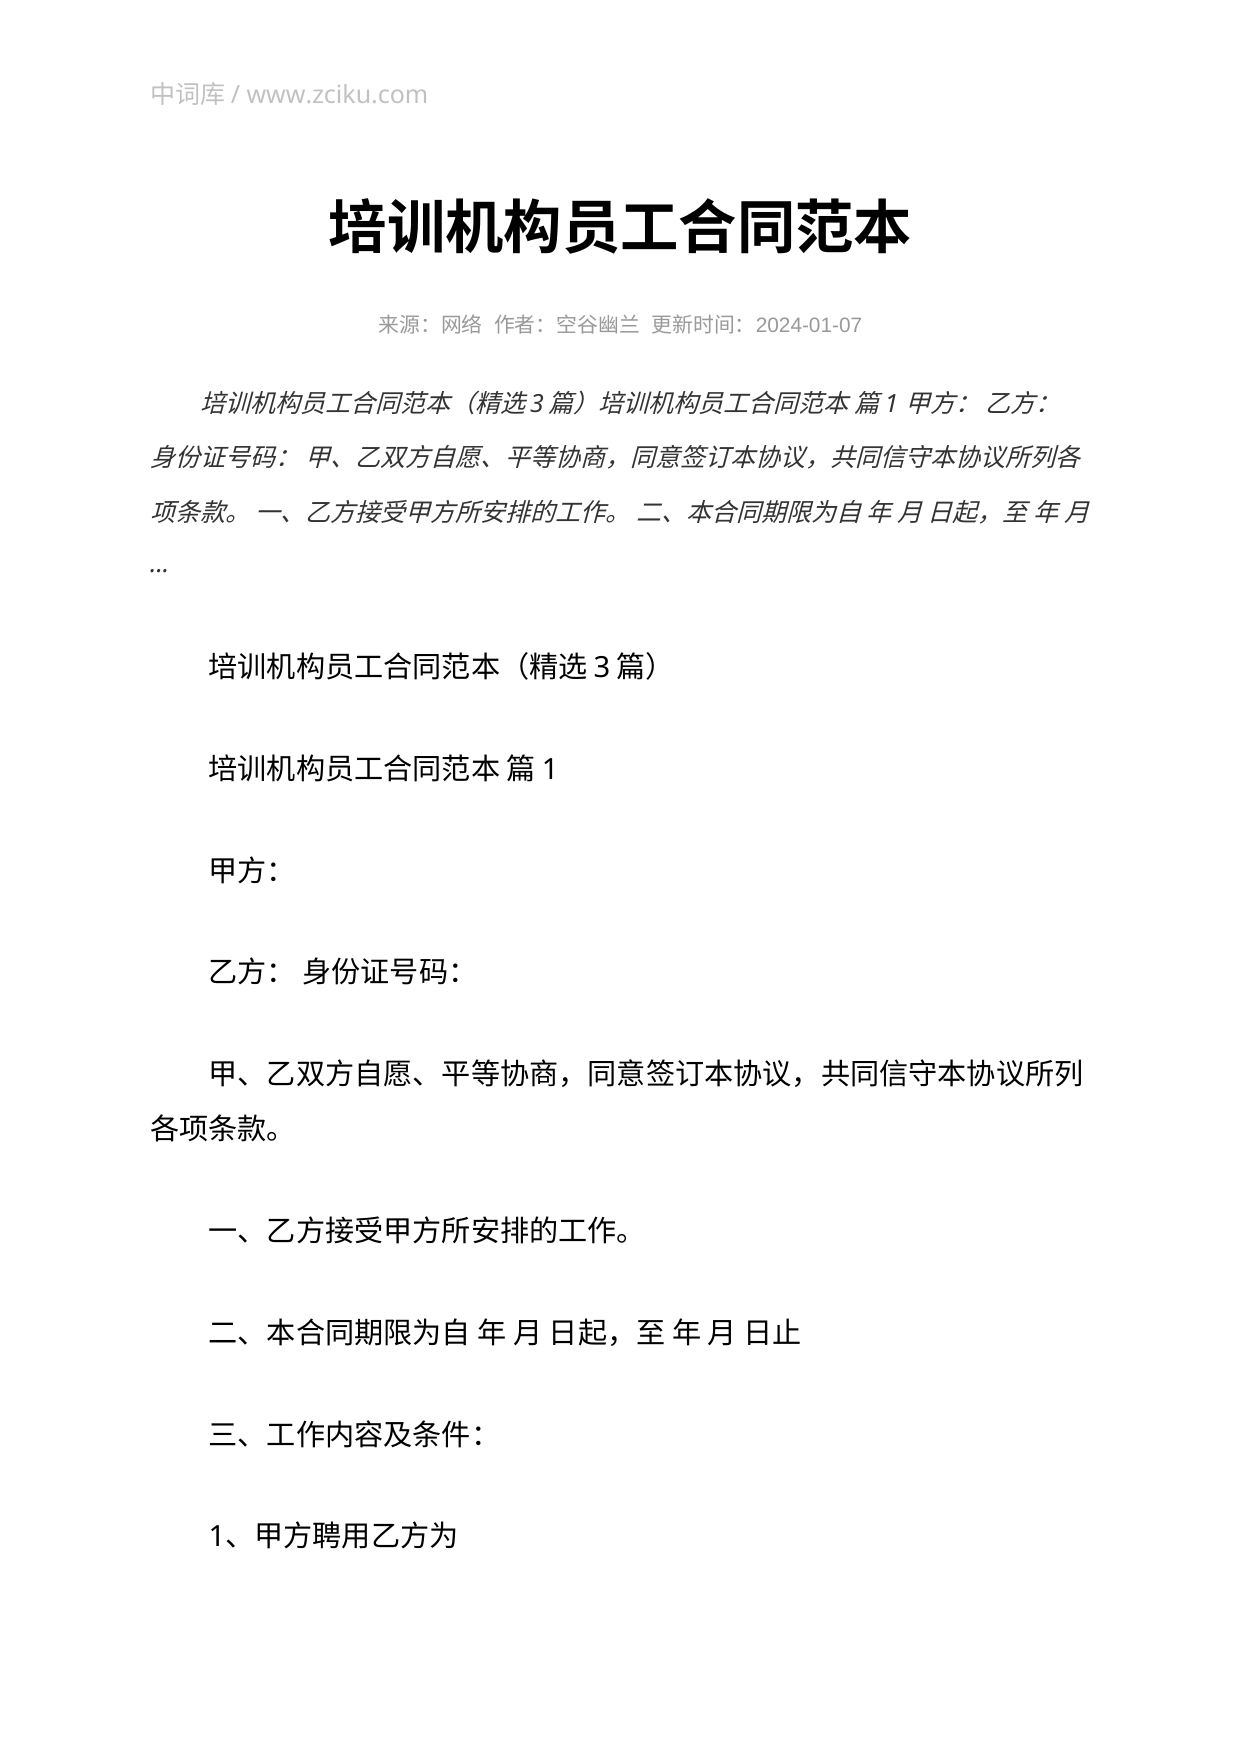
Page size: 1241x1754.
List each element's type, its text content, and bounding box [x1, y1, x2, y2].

subtitle 培训机构员工合同范本 [150, 181, 1090, 266]
text 一、乙方接受甲方所安排的工作。 [150, 1207, 1090, 1250]
text 乙方： 身份证号码： [150, 949, 1090, 991]
text 三、工作内容及条件： [150, 1411, 1090, 1453]
text 培训机构员工合同范本（精选3篇） [150, 643, 1090, 686]
text 甲方： [150, 847, 1090, 889]
text 1、甲方聘用乙方为 [150, 1513, 1090, 1555]
text 二、本合同期限为自 年 月 日起，至 年 月 日止 [150, 1309, 1090, 1352]
text 来源：网络 作者：空谷幽兰 更新时间：2024-01-07 [150, 313, 1090, 337]
text 甲、乙双方自愿、平等协商，同意签订本协议，共同信守本协议所列各项条款。 [150, 1051, 1090, 1148]
text 培训机构员工合同范本 篇1 [150, 745, 1090, 788]
text 培训机构员工合同范本（精选3篇）培训机构员工合同范本 篇1 甲方： 乙方： 身份证号码： 甲、乙双方自愿、平等协商，同意签订本协议，共同信守本协议所列各项条款。 一、乙方接受甲方所安排的工作。 二、本合同期限为自 年 月 日起，至 年 月 ... [150, 383, 1090, 579]
